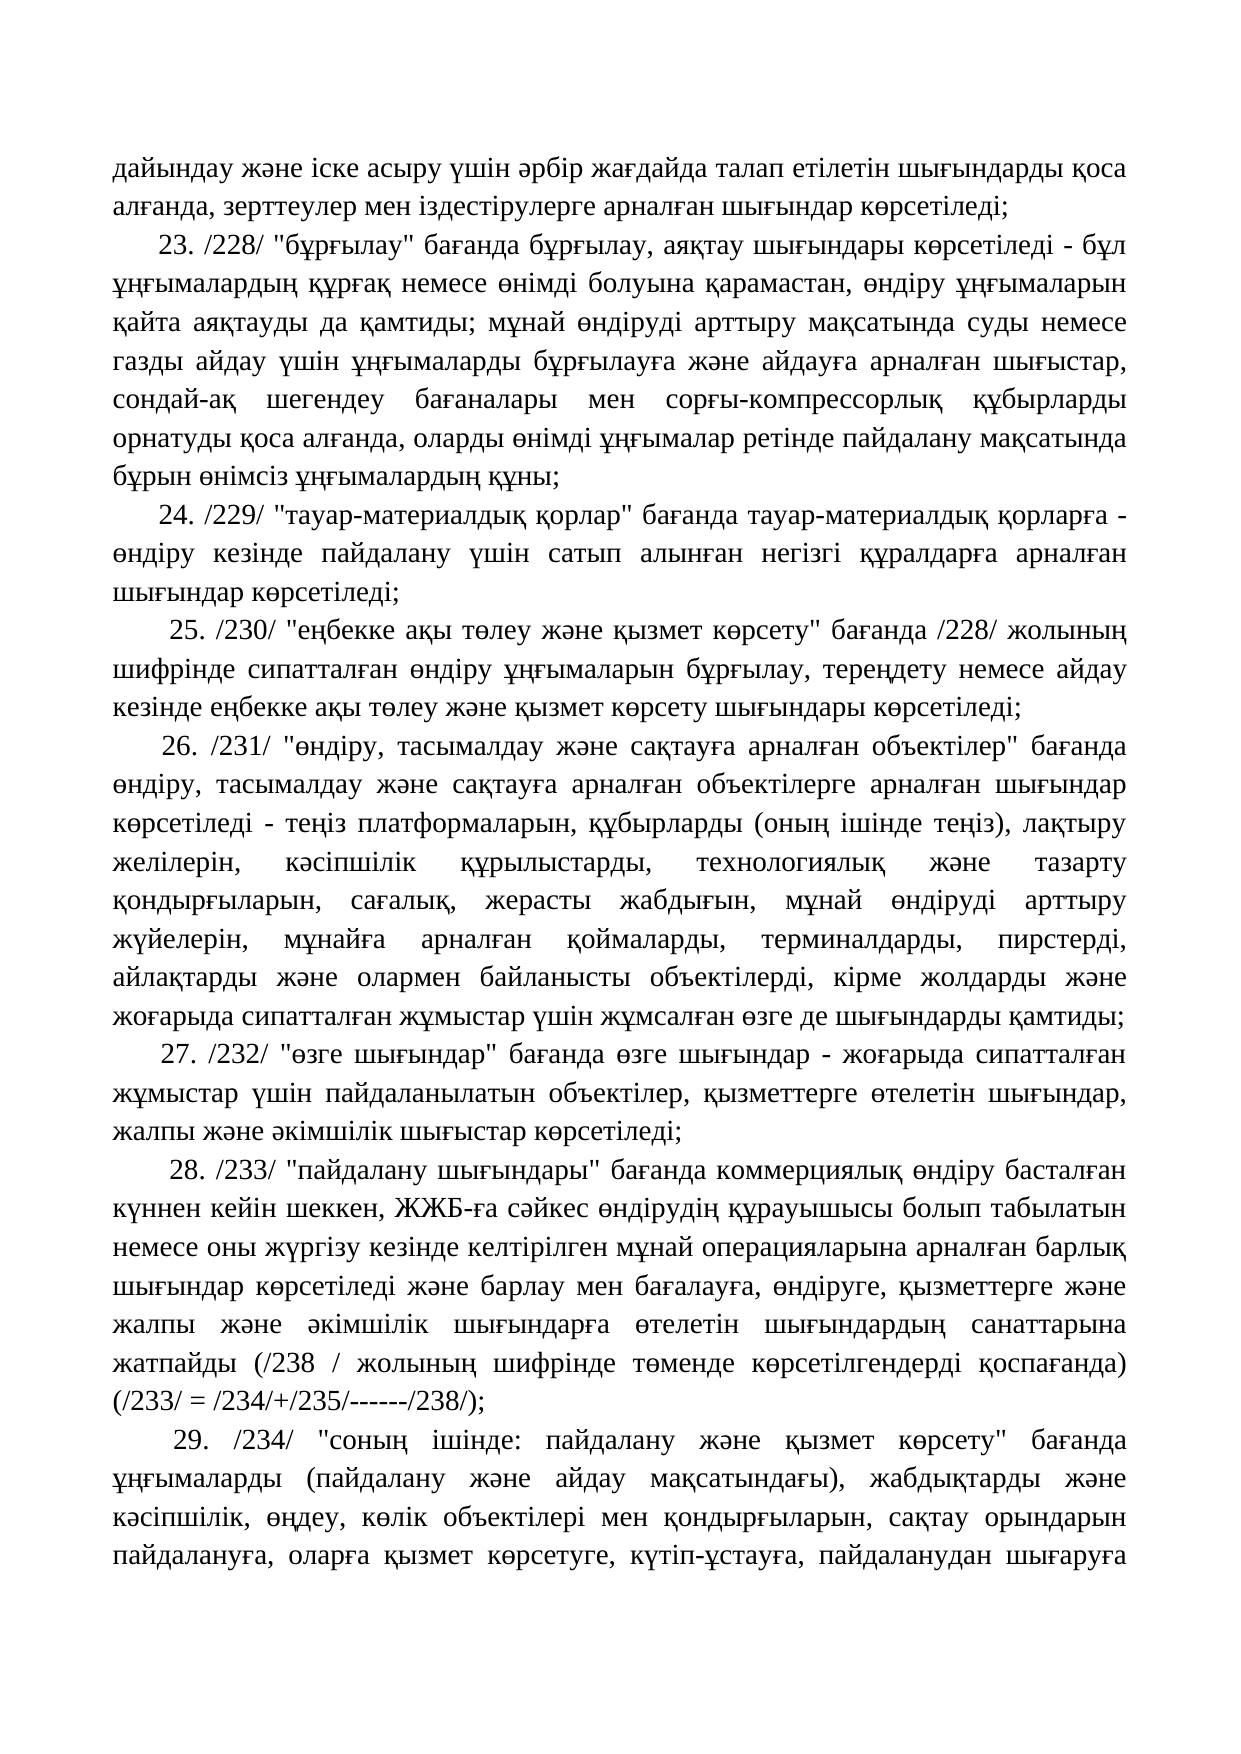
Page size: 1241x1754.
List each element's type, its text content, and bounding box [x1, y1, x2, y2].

text 27. /232/ "өзге шығындар" бағанда өзге шығындар - жоғарыда сипатталған жұмыстар үшін пайдаланылатын объектілер, қызметтерге өтелетін шығындар, жалпы және әкімшілік шығыстар көрсетіледі; [112, 1036, 1128, 1147]
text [112, 1422, 1128, 1571]
text 25. /230/ "еңбекке ақы төлеу және қызмет көрсету" бағанда /228/ жолының шифрінде сипатталған өндіру ұңғымаларын бұрғылау, тереңдету немесе айдау кезінде еңбекке ақы төлеу және қызмет көрсету шығындары көрсетіледі; [112, 612, 1128, 723]
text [112, 150, 1128, 222]
text 26. /231/ "өндіру, тасымалдау және сақтауға арналған объектілер" бағанда өндіру, тасымалдау және сақтауға арналған объектілерге арналған шығындар көрсетіледі - теңіз платформаларын, құбырларды (оның ішінде теңіз), лақтыру желілерін, кәсіпшілік құрылыстарды, технологиялық және тазарту қондырғыларын, сағалық, жерасты жабдығын, мұнай өндіруді арттыру жүйелерін, мұнайға арналған қоймаларды, терминалдарды, пирстерді, айлақтарды және олармен байланысты объектілерді, кірме жолдарды және жоғарыда сипатталған жұмыстар үшін жұмсалған өзге де шығындарды қамтиды; [112, 728, 1128, 1031]
text 24. /229/ "тауар-материалдық қорлар" бағанда тауар-материалдық қорларға - өндіру кезінде пайдалану үшін сатып алынған негізгі құралдарға арналған шығындар көрсетіледі; [112, 497, 1128, 607]
text 28. /233/ "пайдалану шығындары" бағанда коммерциялық өндіру басталған күннен кейін шеккен, ЖЖБ-ға сәйкес өндірудің құрауышысы болып табылатын немесе оны жүргізу кезінде келтірілген мұнай операцияларына арналған барлық шығындар көрсетіледі және барлау мен бағалауға, өндіруге, қызметтерге және жалпы және әкімшілік шығындарға өтелетін шығындардың санаттарына жатпайды (/238 / жолының шифрінде төменде көрсетілгендерді қоспағанда) (/233/ = /234/+/235/------/238/); [112, 1152, 1128, 1417]
text 23. /228/ "бұрғылау" бағанда бұрғылау, аяқтау шығындары көрсетіледі - бұл ұңғымалардың құрғақ немесе өнімді болуына қарамастан, өндіру ұңғымаларын қайта аяқтауды да қамтиды; мұнай өндіруді арттыру мақсатында суды немесе газды айдау үшін ұңғымаларды бұрғылауға және айдауға арналған шығыстар, сондай-ақ шегендеу бағаналары мен сорғы-компрессорлық құбырларды орнатуды қоса алғанда, оларды өнімді ұңғымалар ретінде пайдалану мақсатында бұрын өнімсіз ұңғымалардың құны; [112, 227, 1128, 492]
